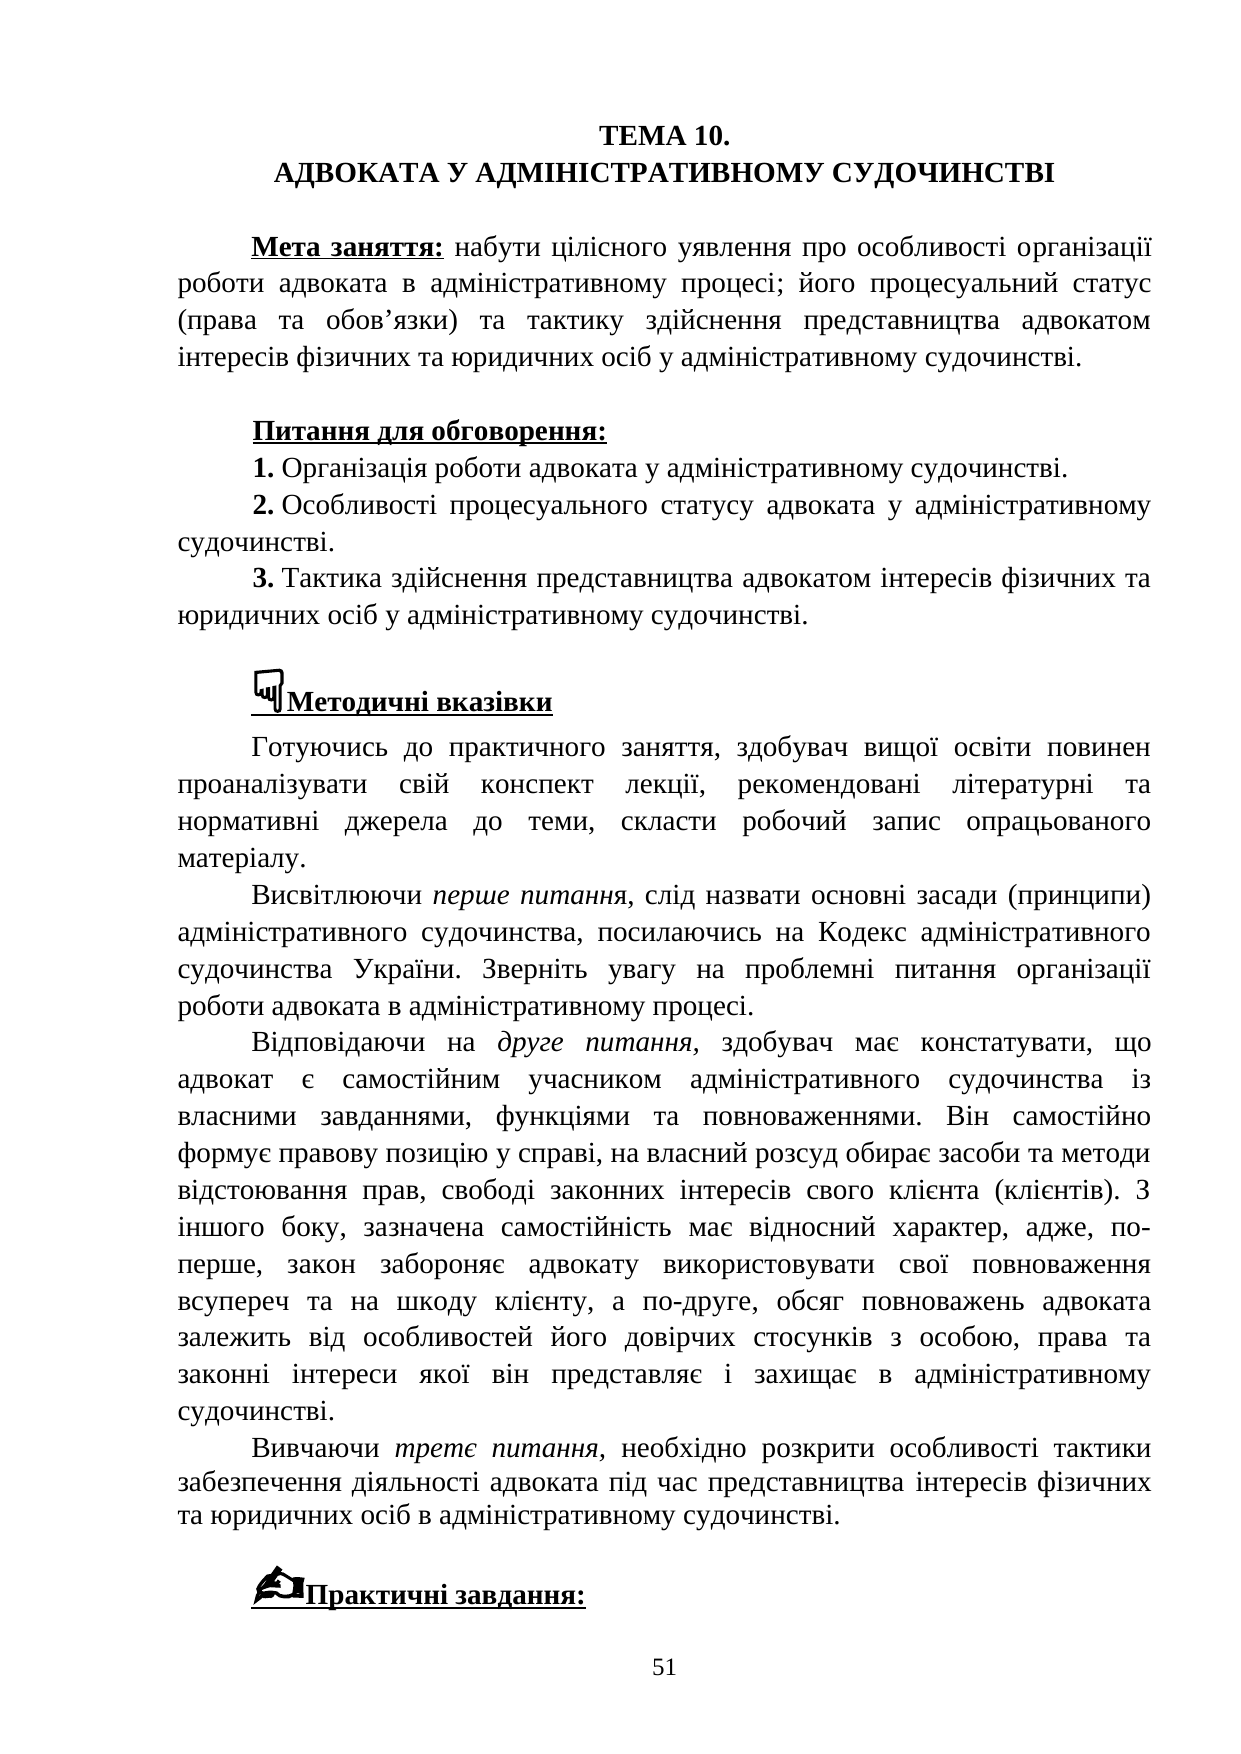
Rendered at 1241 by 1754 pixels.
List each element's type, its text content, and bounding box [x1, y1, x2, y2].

text Відповідаючи на друге питання, здобувач має констатувати, що адвокат є самостійним учасником адміністративного судочинства із власними завданнями, функціями та повноваженнями. Він самостійно формує правову позицію у справі, на власний розсуд обирає засоби та методи відстоювання прав, свободі законних інтересів свого клієнта (клієнтів). З іншого боку, зазначена самостійність має відносний характер, адже, по-перше, закон забороняє адвокату використовувати свої повноваження всупереч та на шкоду клієнту, а по-друге, обсяг повноважень адвоката залежить від особливостей його довірчих стосунків з особою, права та законні інтереси якої він представляє і захищає в адміністративному судочинстві. [177, 1024, 1152, 1427]
text 3. Тактика здійснення представництва адвокатом інтересів фізичних та юридичних осіб у адміністративному судочинстві. [177, 561, 1152, 631]
text Адвоката У АДМІНІСТРАТИВНОМУ СУДОЧИНСТВІ [177, 155, 1152, 188]
text Висвітлюючи перше питання, слід назвати основні засади (принципи) адміністративного судочинства, посилаючись на Кодекс адміністративного судочинства України. Зверніть увагу на проблемні питання організації роботи адвоката в адміністративному процесі. [177, 877, 1152, 1021]
text 1. Організація роботи адвоката у адміністративному судочинстві. [177, 450, 1152, 483]
text 2. Особливості процесуального статусу адвоката у адміністративному судочинстві. [177, 487, 1152, 557]
text Тема 10. [177, 118, 1152, 152]
text Готуючись до практичного заняття, здобувач вищої освіти повинен проаналізувати свій конспект лекції, рекомендовані літературні та нормативні джерела до теми, скласти робочий запис опрацьованого матеріалу. [177, 729, 1152, 874]
text Практичні завдання: [177, 1564, 1152, 1617]
text Питання для обговорення: [177, 413, 1152, 447]
text Мета заняття: набути цілісного уявлення про особливості організації роботи адвоката в адміністративному процесі; його процесуальний статус (права та обов’язки) та тактику здійснення представництва адвокатом інтересів фізичних та юридичних осіб у адміністративному судочинстві. [177, 229, 1152, 373]
text Вивчаючи третє питання, необхідно розкрити особливості тактики забезпечення діяльності адвоката під час представництва інтересів фізичних та юридичних осіб в адміністративному судочинстві. [177, 1430, 1152, 1531]
text Методичні вказівки [177, 671, 1152, 724]
